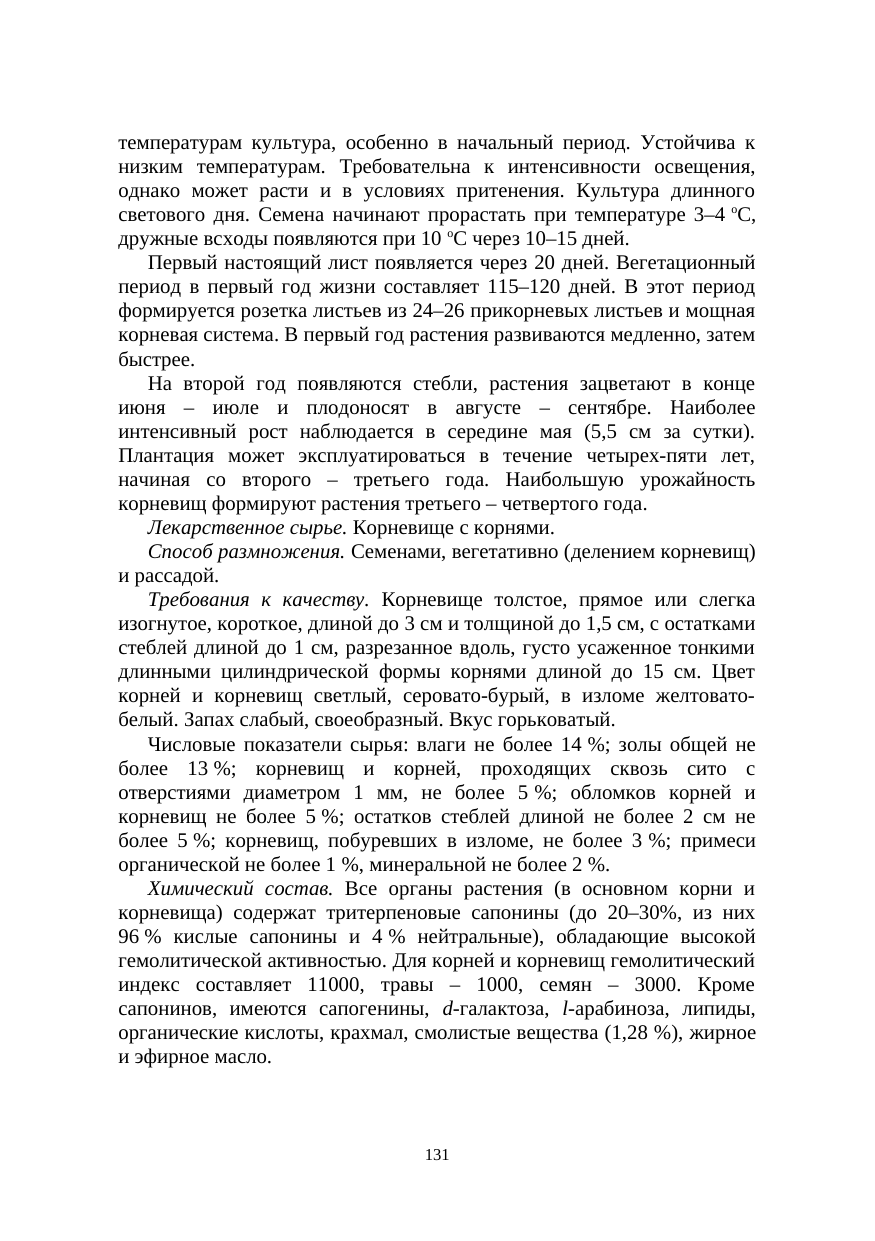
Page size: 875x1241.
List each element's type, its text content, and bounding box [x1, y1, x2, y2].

text Первый настоящий лист появляется через 20 дней. Вегетационный период в первый год жизни составляет 115–120 дней. В этот период формируется розетка листьев из 24–26 прикорневых листьев и мощная корневая система. В первый год растения развиваются медленно, затем быстрее. [118, 250, 756, 371]
text Числовые показатели сырья: влаги не более 14 %; золы общей не более 13 %; корневищ и корней, проходящих сквозь сито с отверстиями диаметром , не более 5 %; обломков корней и корневищ не более 5 %; остатков стеблей длиной не более не более 5 %; корневищ, побуревших в изломе, не более 3 %; примеси органической не более 1 %, минеральной не более 2 %. [118, 731, 756, 876]
text Химический состав. Все органы растения (в основном корни и корневища) содержат тритерпеновые сапонины (до 20–30%, из них 96 % кислые сапонины и 4 % нейтральные), обладающие высокой гемолитической активностью. Для корней и корневищ гемолитический индекс составляет 11000, травы – 1000, семян – 3000. Кроме сапонинов, имеются сапогенины, d-галактоза, l-арабиноза, липиды, органические кислоты, крахмал, смолистые вещества (1,28 %), жирное и эфирное масло. [118, 876, 756, 1068]
text На второй год появляются стебли, растения зацветают в конце июня – июле и плодоносят в августе – сентябре. Наиболее интенсивный рост наблюдается в середине мая ( за сутки). Плантация может эксплуатироваться в течение четырех-пяти лет, начиная со второго – третьего года. Наибольшую урожайность корневищ формируют растения третьего – четвертого года. [118, 371, 756, 515]
text Требования к качеству. Корневище толстое, прямое или слегка изогнутое, короткое, длиной до и толщиной до , с остатками стеблей длиной до , разрезанное вдоль, густо усаженное тонкими длинными цилиндрической формы корнями длиной до . Цвет корней и корневищ светлый, серовато-бурый, в изломе желтовато-белый. Запах слабый, своеобразный. Вкус горьковатый. [118, 587, 756, 731]
text Лекарственное сырье. Корневище с корнями. [118, 515, 756, 539]
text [118, 130, 756, 250]
text Способ размножения. Семенами, вегетативно (делением корневищ) и рассадой. [118, 539, 756, 587]
